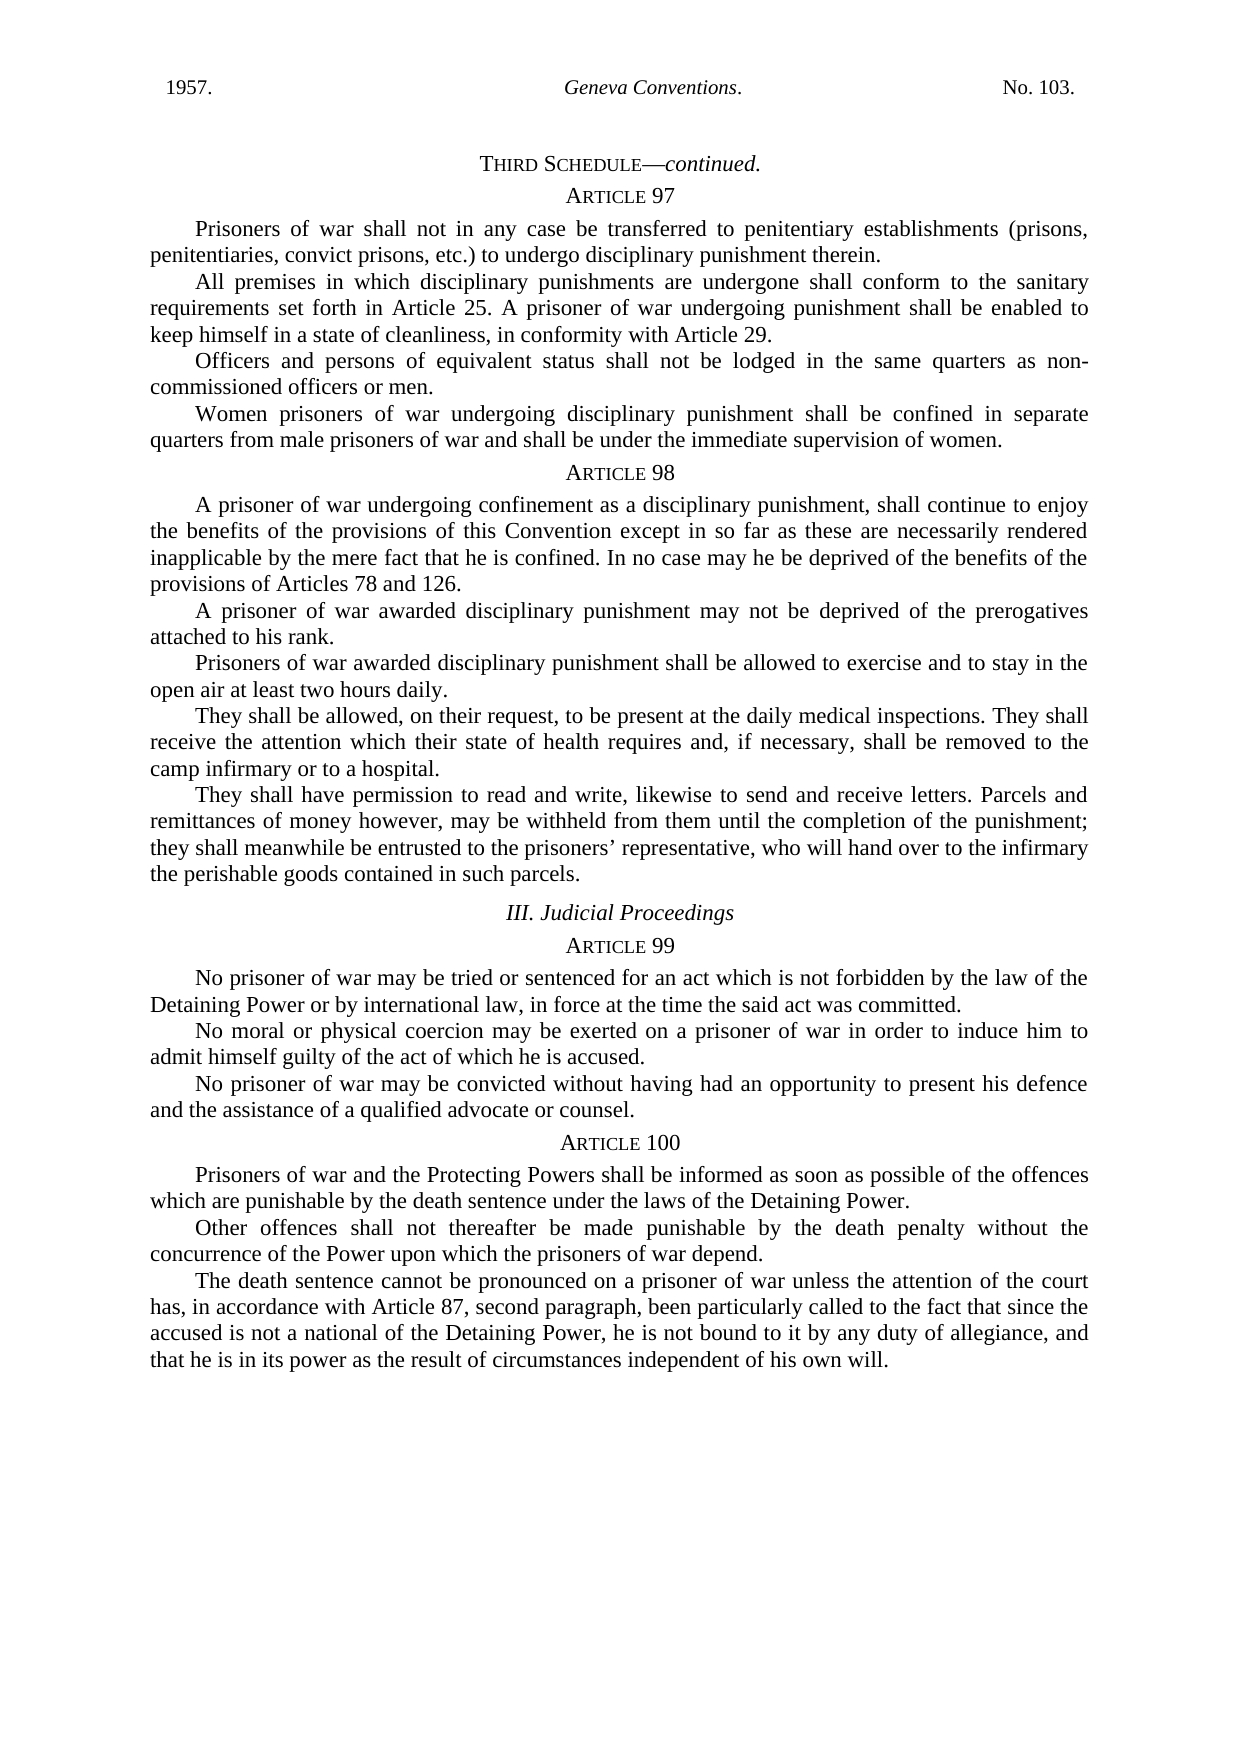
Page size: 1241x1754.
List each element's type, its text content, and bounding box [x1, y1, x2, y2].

text Women prisoners of war undergoing disciplinary punishment shall be confined in separate quarters from male prisoners of war and shall be under the immediate supervision of women. [150, 400, 1090, 452]
text Third Schedule—continued. [150, 150, 1090, 176]
text No prisoner of war may be tried or sentenced for an act which is not forbidden by the law of the Detaining Power or by international law, in force at the time the said act was committed. [150, 964, 1090, 1017]
text No prisoner of war may be convicted without having had an opportunity to present his defence and the assistance of a qualified advocate or counsel. [150, 1070, 1090, 1122]
text Officers and persons of equivalent status shall not be lodged in the same quarters as non-commissioned officers or men. [150, 347, 1090, 400]
text A prisoner of war awarded disciplinary punishment may not be deprived of the prerogatives attached to his rank. [150, 597, 1090, 649]
text They shall have permission to read and write, likewise to send and receive letters. Parcels and remittances of money however, may be withheld from them until the completion of the punishment; they shall meanwhile be entrusted to the prisoners’ representative, who will hand over to the infirmary the perishable goods contained in such parcels. [150, 781, 1090, 887]
text Prisoners of war shall not in any case be transferred to penitentiary establishments (prisons, penitentiaries, convict prisons, etc.) to undergo disciplinary punishment therein. [150, 215, 1090, 268]
text Article 97 [150, 183, 1090, 209]
text Prisoners of war awarded disciplinary punishment shall be allowed to exercise and to stay in the open air at least two hours daily. [150, 649, 1090, 702]
text The death sentence cannot be pronounced on a prisoner of war unless the attention of the court has, in accordance with Article 87, second paragraph, been particularly called to the fact that since the accused is not a national of the Detaining Power, he is not bound to it by any duty of allegiance, and that he is in its power as the result of circumstances independent of his own will. [150, 1267, 1090, 1372]
text Other offences shall not thereafter be made punishable by the death penalty without the concurrence of the Power upon which the prisoners of war depend. [150, 1214, 1090, 1267]
text Prisoners of war and the Protecting Powers shall be informed as soon as possible of the offences which are punishable by the death sentence under the laws of the Detaining Power. [150, 1161, 1090, 1214]
text They shall be allowed, on their request, to be present at the daily medical inspections. They shall receive the attention which their state of health requires and, if necessary, shall be removed to the camp infirmary or to a hospital. [150, 702, 1090, 781]
text All premises in which disciplinary punishments are undergone shall conform to the sanitary requirements set forth in Article 25. A prisoner of war undergoing punishment shall be enabled to keep himself in a state of cleanliness, in conformity with Article 29. [150, 268, 1090, 347]
text Article 99 [150, 932, 1090, 958]
text Article 98 [150, 459, 1090, 485]
text A prisoner of war undergoing confinement as a disciplinary punishment, shall continue to enjoy the benefits of the provisions of this Convention except in so far as these are necessarily rendered inapplicable by the mere fact that he is confined. In no case may he be deprived of the benefits of the provisions of Articles 78 and 126. [150, 491, 1090, 597]
text Article 100 [150, 1129, 1090, 1155]
text III. Judicial Proceedings [150, 899, 1090, 925]
text No moral or physical coercion may be exerted on a prisoner of war in order to induce him to admit himself guilty of the act of which he is accused. [150, 1017, 1090, 1070]
